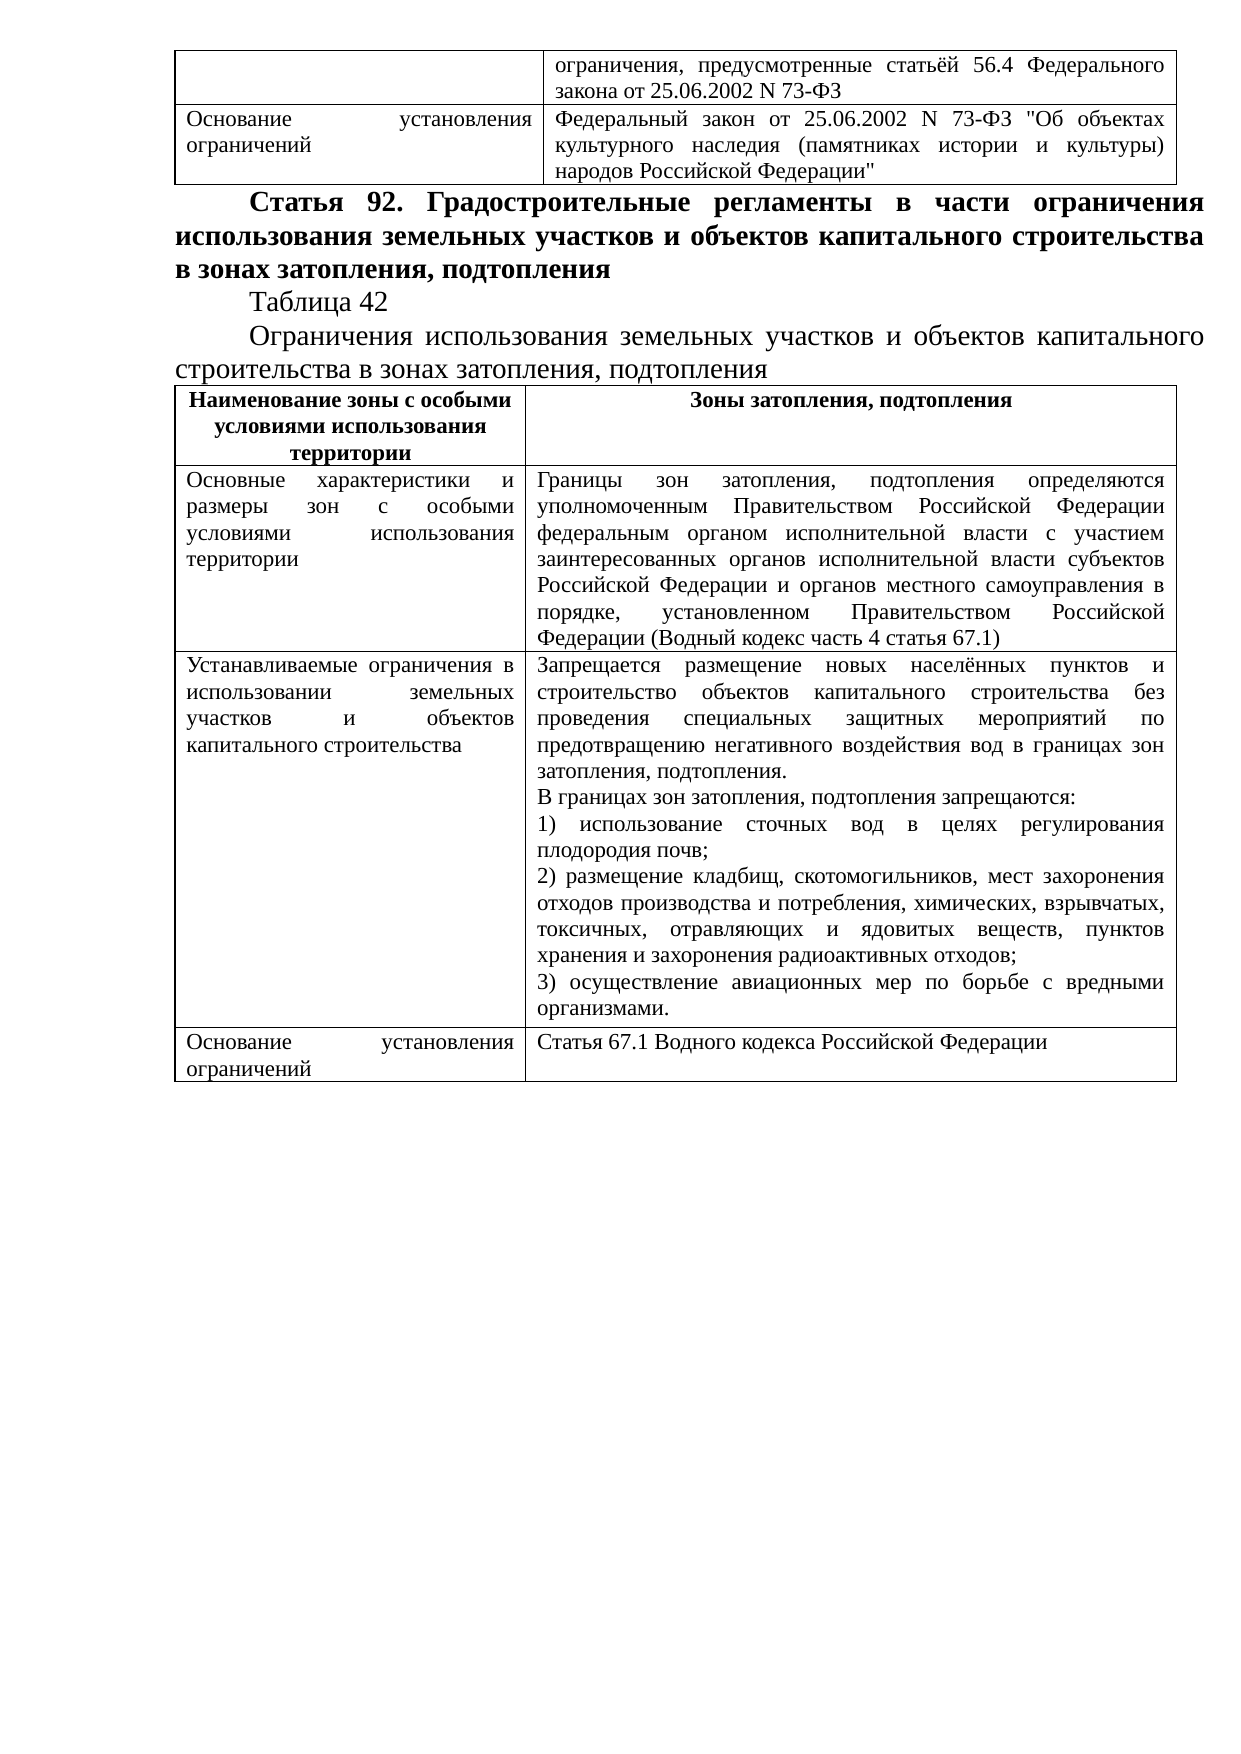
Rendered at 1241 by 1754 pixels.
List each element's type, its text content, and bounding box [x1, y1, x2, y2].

text Статья 92. Градостроительные регламенты в части ограничения использования земельных участков и объектов капитального строительства в зонах затопления, подтопления [175, 185, 1205, 285]
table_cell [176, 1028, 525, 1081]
text Таблица 42 [175, 285, 1205, 318]
text Ограничения использования земельных участков и объектов капитального строительства в зонах затопления, подтопления [175, 318, 1205, 385]
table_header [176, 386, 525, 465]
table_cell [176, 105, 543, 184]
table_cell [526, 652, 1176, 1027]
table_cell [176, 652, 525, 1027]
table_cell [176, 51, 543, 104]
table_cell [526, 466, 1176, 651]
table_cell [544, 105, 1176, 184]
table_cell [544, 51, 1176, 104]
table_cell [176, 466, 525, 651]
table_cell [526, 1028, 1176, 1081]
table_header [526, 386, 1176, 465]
